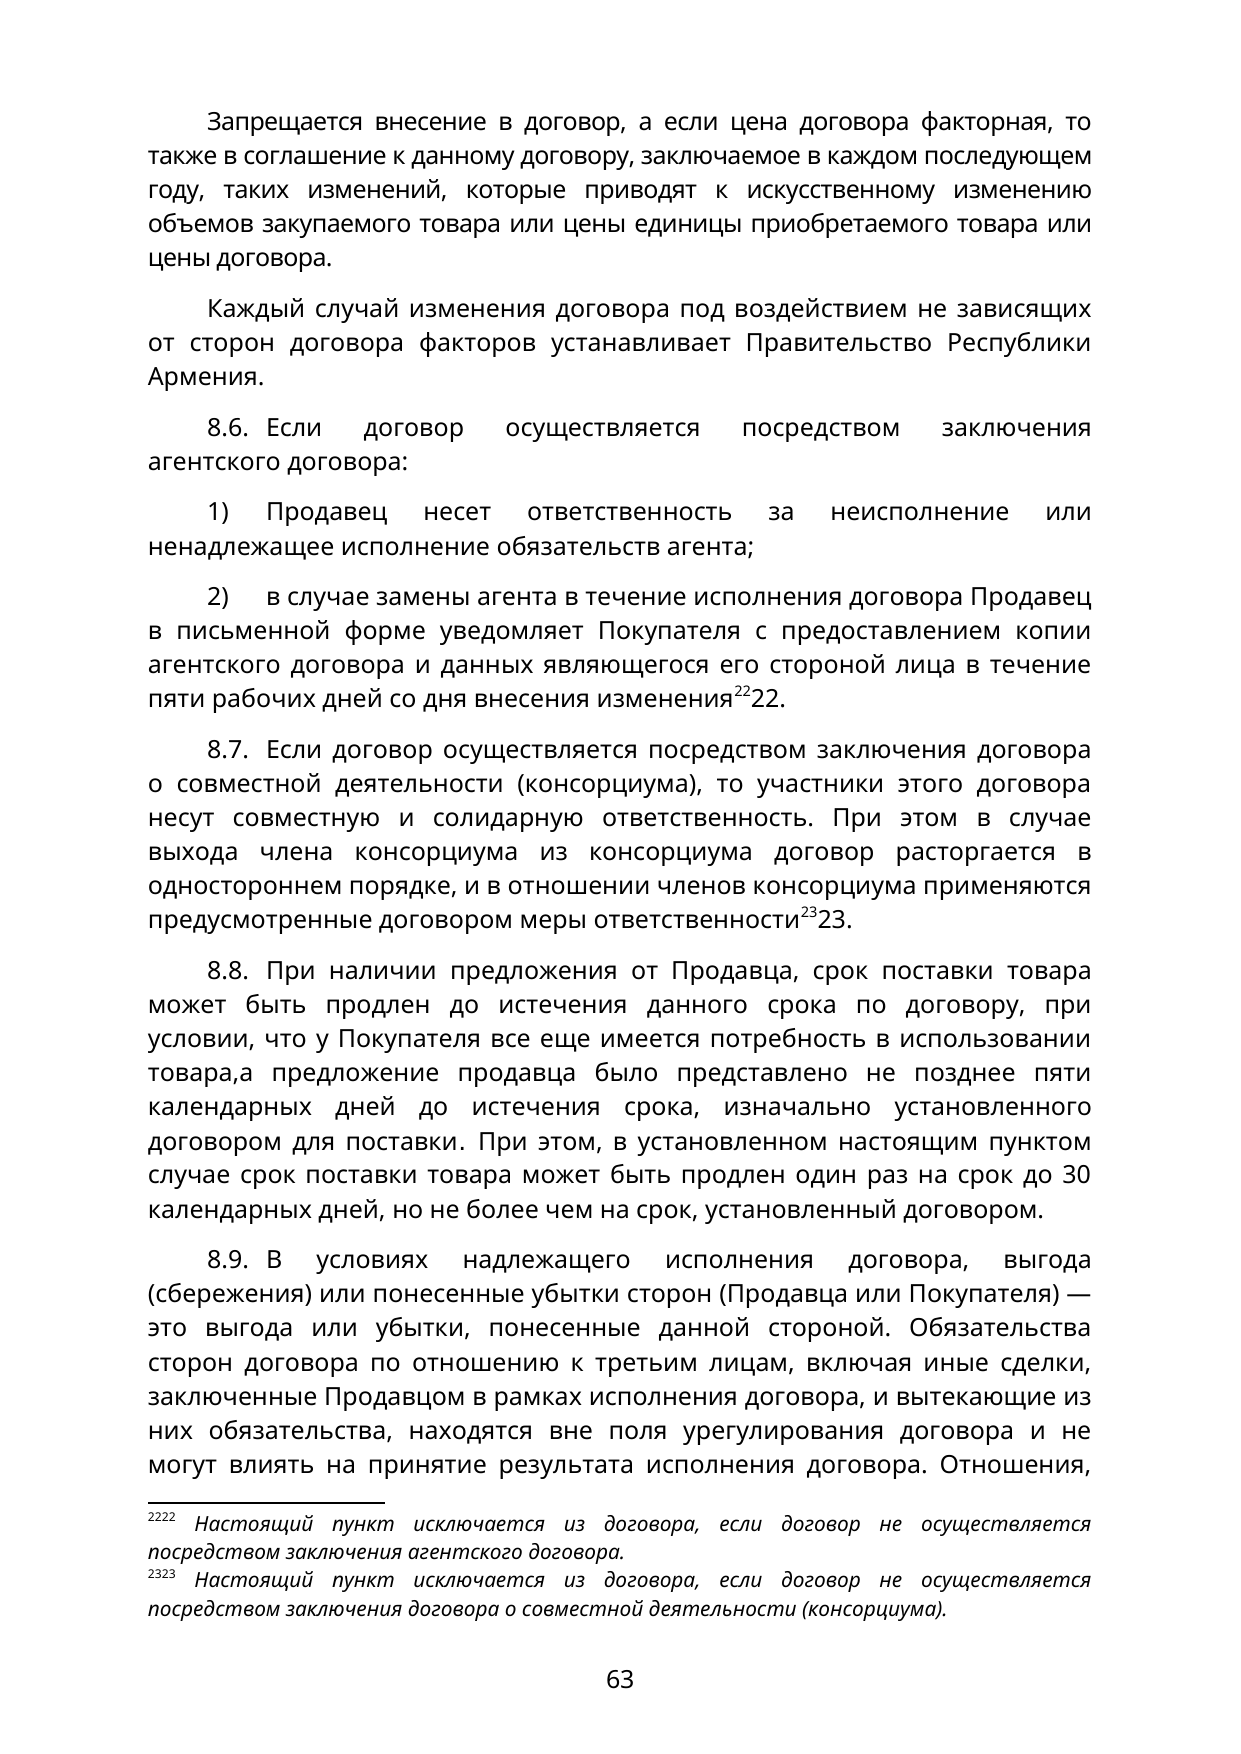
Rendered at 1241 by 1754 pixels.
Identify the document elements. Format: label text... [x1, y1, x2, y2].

text 1) Продавец несет ответственность за неисполнение или ненадлежащее исполнение обязательств агента; [148, 494, 1092, 562]
text 8.8. При наличии предложения от Продавца, срок поставки товара может быть продлен до истечения данного срока по договору, при условии, что у Покупателя все еще имеется потребность в использовании товара,а предложение продавца было представлено не позднее пяти календарных дней до истечения срока, изначально установленного договором для поставки. При этом, в установленном настоящим пунктом случае срок поставки товара может быть продлен один раз на срок до 30 календарных дней, но не более чем на срок, установленный договором. [148, 953, 1092, 1225]
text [148, 1242, 1092, 1480]
text Запрещается внесение в договор, а если цена договора факторная, то также в соглашение к данному договору, заключаемое в каждом последующем году, таких изменений, которые приводят к искусственному изменению объемов закупаемого товара или цены единицы приобретаемого товара или цены договора. [148, 103, 1092, 274]
text 2) в случае замены агента в течение исполнения договора Продавец в письменной форме уведомляет Покупателя с предоставлением копии агентского договора и данных являющегося его стороной лица в течение пяти рабочих дней со дня внесения изменения22. [148, 579, 1092, 715]
text Каждый случай изменения договора под воздействием не зависящих от сторон договора факторов устанавливает Правительство Республики Армения. [148, 290, 1092, 393]
text 8.6. Если договор осуществляется посредством заключения агентского договора: [148, 409, 1092, 477]
text 8.7. Если договор осуществляется посредством заключения договора о совместной деятельности (консорциума), то участники этого договора несут совместную и солидарную ответственность. При этом в случае выхода члена консорциума из консорциума договор расторгается в одностороннем порядке, и в отношении членов консорциума применяются предусмотренные договором меры ответственности23. [148, 732, 1092, 936]
